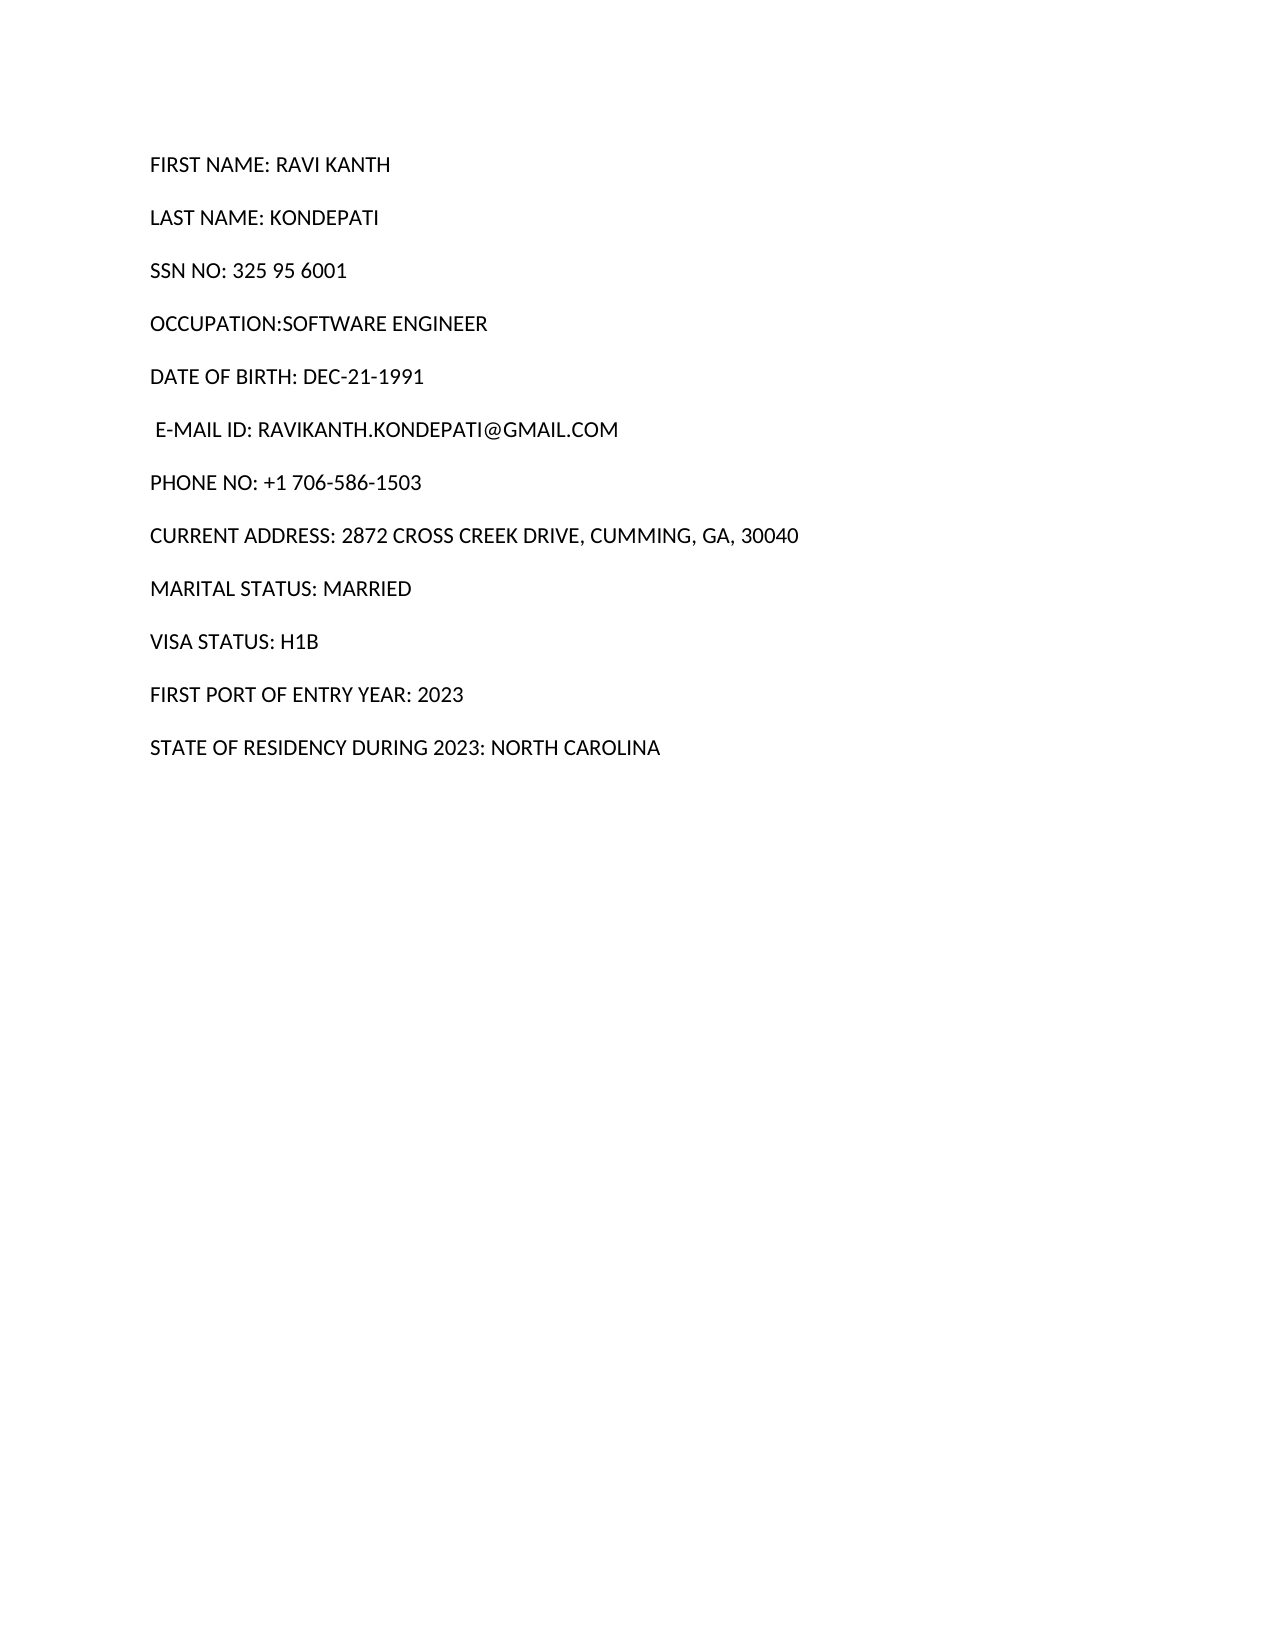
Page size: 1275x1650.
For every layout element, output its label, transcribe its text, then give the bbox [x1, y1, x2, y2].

text VISA STATUS: H1B [150, 627, 1125, 655]
text MARITAL STATUS: MARRIED [150, 574, 1125, 602]
text DATE OF BIRTH: DEC-21-1991 [150, 362, 1125, 390]
text FIRST PORT OF ENTRY YEAR: 2023 [150, 680, 1125, 708]
text E-MAIL ID: RAVIKANTH.KONDEPATI@GMAIL.COM [150, 415, 1125, 443]
text STATE OF RESIDENCY DURING 2023: NORTH CAROLINA [150, 733, 1125, 761]
text CURRENT ADDRESS: 2872 CROSS CREEK DRIVE, CUMMING, GA, 30040 [150, 521, 1125, 549]
text OCCUPATION:SOFTWARE ENGINEER [150, 309, 1125, 337]
text LAST NAME: KONDEPATI [150, 203, 1125, 231]
text PHONE NO: +1 706-586-1503 [150, 468, 1125, 496]
text SSN NO: 325 95 6001 [150, 256, 1125, 284]
text FIRST NAME: RAVI KANTH [150, 150, 1125, 178]
